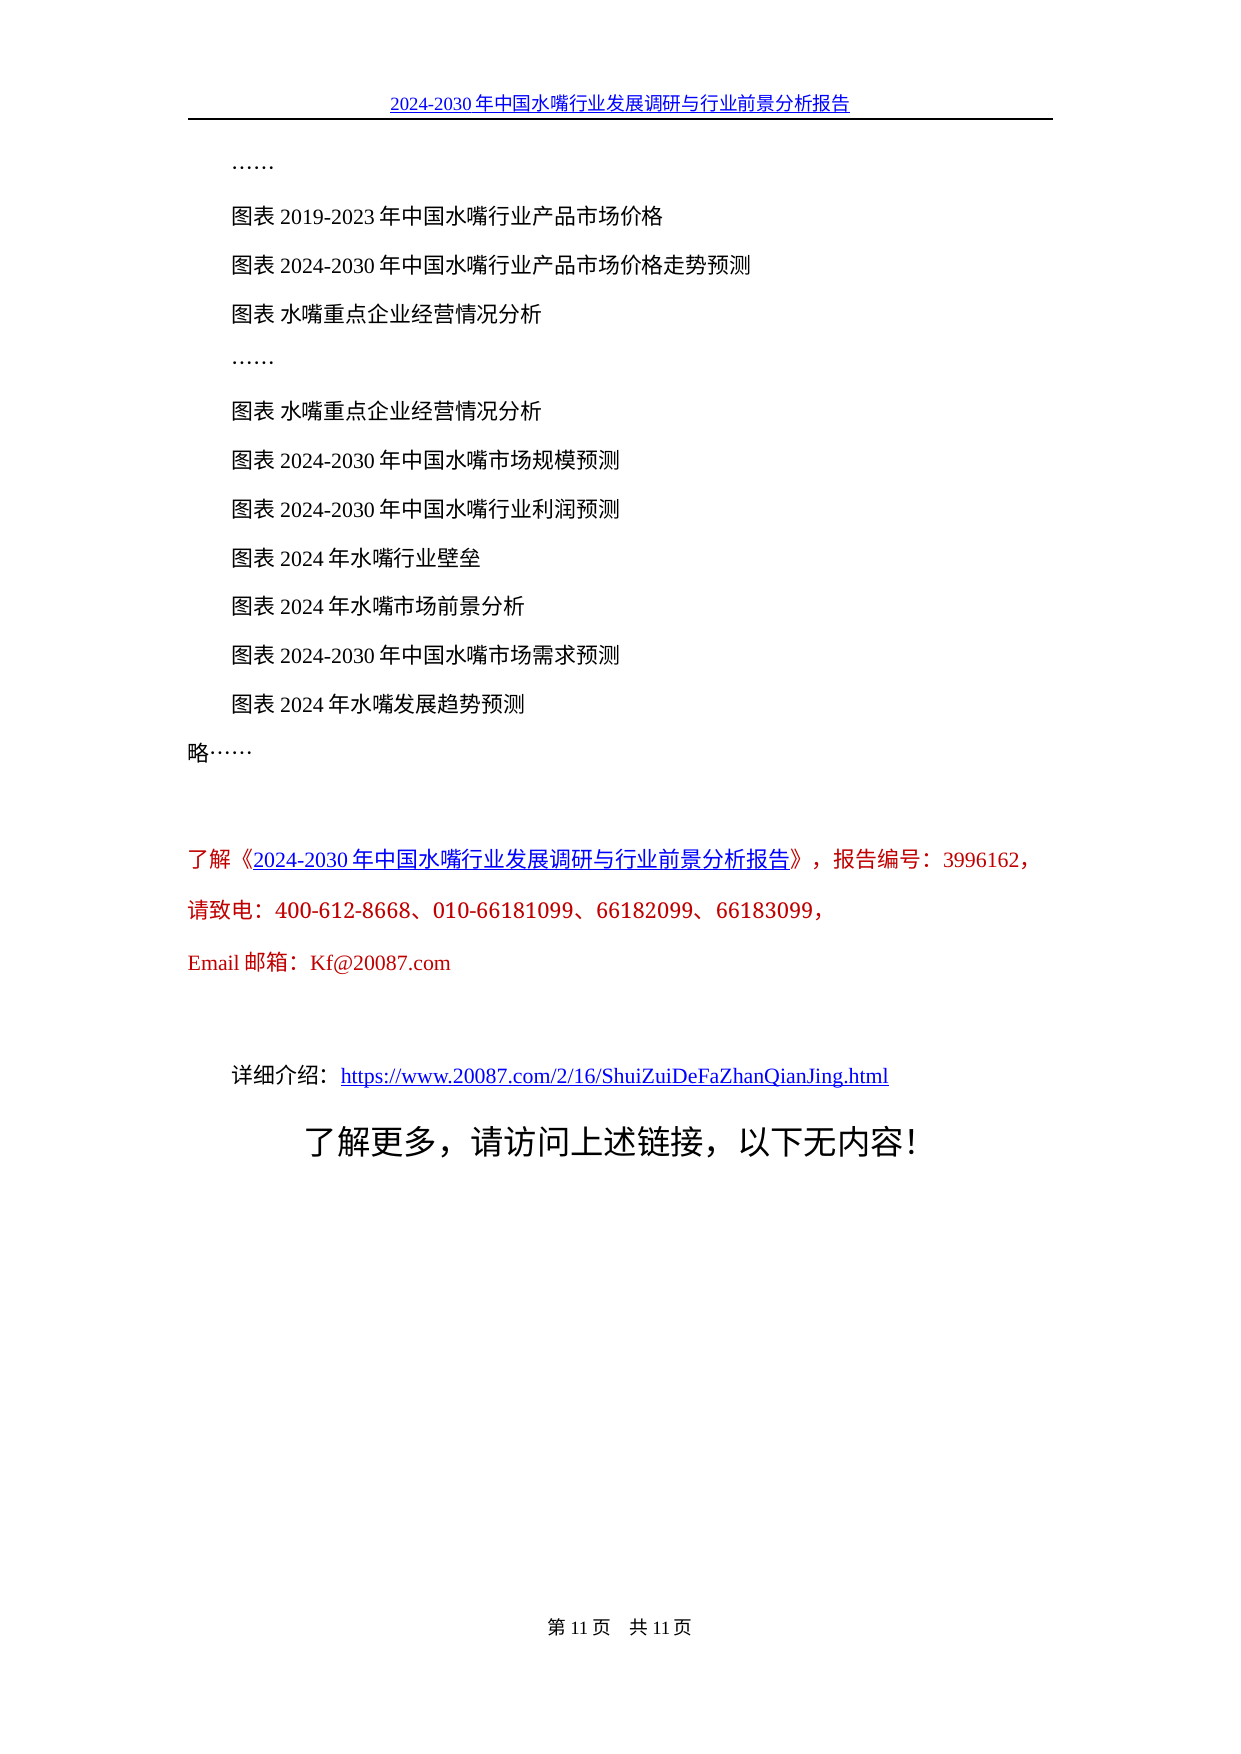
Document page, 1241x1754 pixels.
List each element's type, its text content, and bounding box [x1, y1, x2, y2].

text 详细介绍：https://www.20087.com/2/16/ShuiZuiDeFaZhanQianJing.html [187, 1058, 1053, 1090]
text Email邮箱：Kf@20087.com [187, 945, 1053, 977]
text 请致电：400-612-8668、010-66181099、66182099、66183099， [187, 893, 1053, 926]
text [187, 150, 1053, 768]
text 了解《2024-2030年中国水嘴行业发展调研与行业前景分析报告》，报告编号：3996162， [187, 842, 1053, 874]
title 了解更多，请访问上述链接，以下无内容！ [187, 1108, 1053, 1173]
